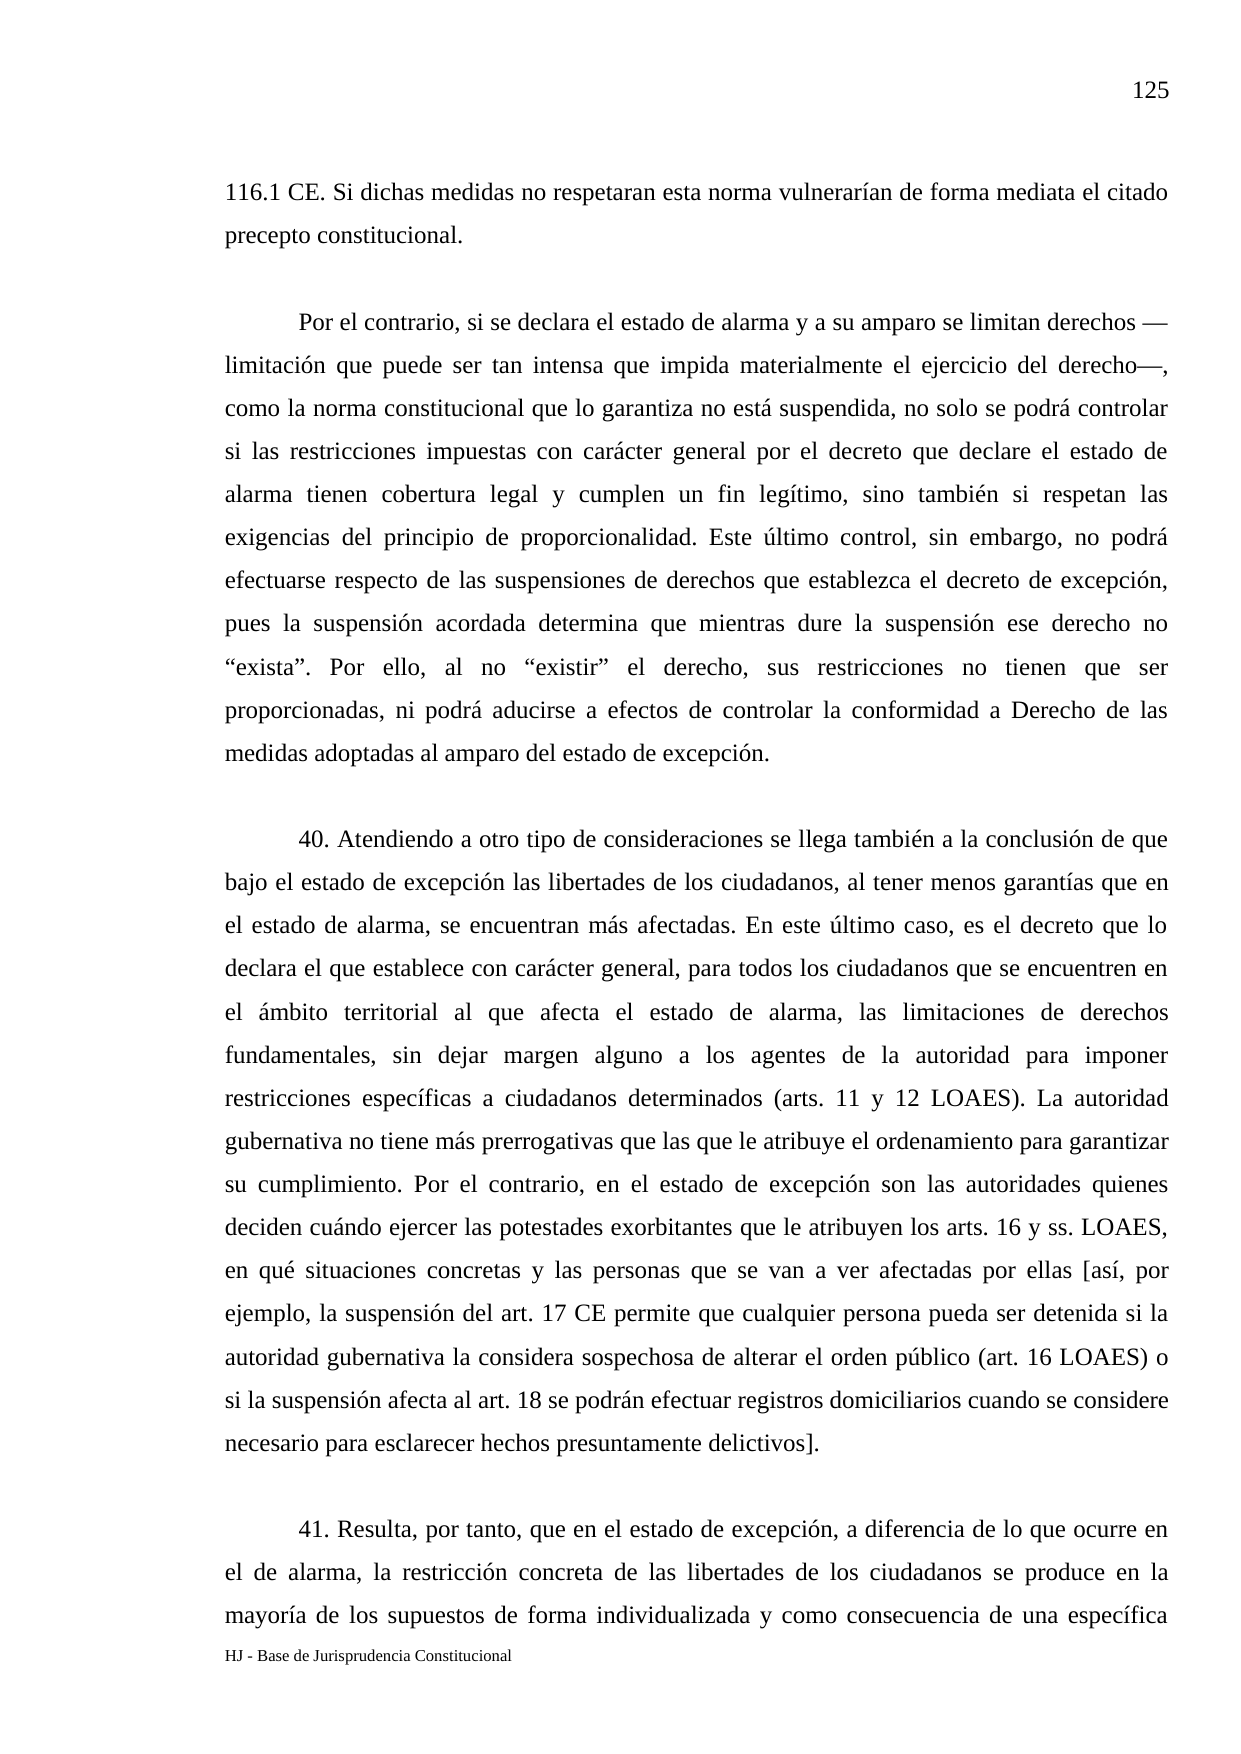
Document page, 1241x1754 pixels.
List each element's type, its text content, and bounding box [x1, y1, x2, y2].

text Por el contrario, si se declara el estado de alarma y a su amparo se limitan derechos —limitación que puede ser tan intensa que impida materialmente el ejercicio del derecho—, como la norma constitucional que lo garantiza no está suspendida, no solo se podrá controlar si las restricciones impuestas con carácter general por el decreto que declare el estado de alarma tienen cobertura legal y cumplen un fin legítimo, sino también si respetan las exigencias del principio de proporcionalidad. Este último control, sin embargo, no podrá efectuarse respecto de las suspensiones de derechos que establezca el decreto de excepción, pues la suspensión acordada determina que mientras dure la suspensión ese derecho no “exista”. Por ello, al no “existir” el derecho, sus restricciones no tienen que ser proporcionadas, ni podrá aducirse a efectos de controlar la conformidad a Derecho de las medidas adoptadas al amparo del estado de excepción. [224, 307, 1169, 767]
text 40. Atendiendo a otro tipo de consideraciones se llega también a la conclusión de que bajo el estado de excepción las libertades de los ciudadanos, al tener menos garantías que en el estado de alarma, se encuentran más afectadas. En este último caso, es el decreto que lo declara el que establece con carácter general, para todos los ciudadanos que se encuentren en el ámbito territorial al que afecta el estado de alarma, las limitaciones de derechos fundamentales, sin dejar margen alguno a los agentes de la autoridad para imponer restricciones específicas a ciudadanos determinados (arts. 11 y 12 LOAES). La autoridad gubernativa no tiene más prerrogativas que las que le atribuye el ordenamiento para garantizar su cumplimiento. Por el contrario, en el estado de excepción son las autoridades quienes deciden cuándo ejercer las potestades exorbitantes que le atribuyen los arts. 16 y ss. LOAES, en qué situaciones concretas y las personas que se van a ver afectadas por ellas [así, por ejemplo, la suspensión del art. 17 CE permite que cualquier persona pueda ser detenida si la autoridad gubernativa la considera sospechosa de alterar el orden público (art. 16 LOAES) o si la suspensión afecta al art. 18 se podrán efectuar registros domiciliarios cuando se considere necesario para esclarecer hechos presuntamente delictivos]. [224, 824, 1169, 1457]
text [224, 177, 1169, 249]
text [224, 1514, 1169, 1629]
